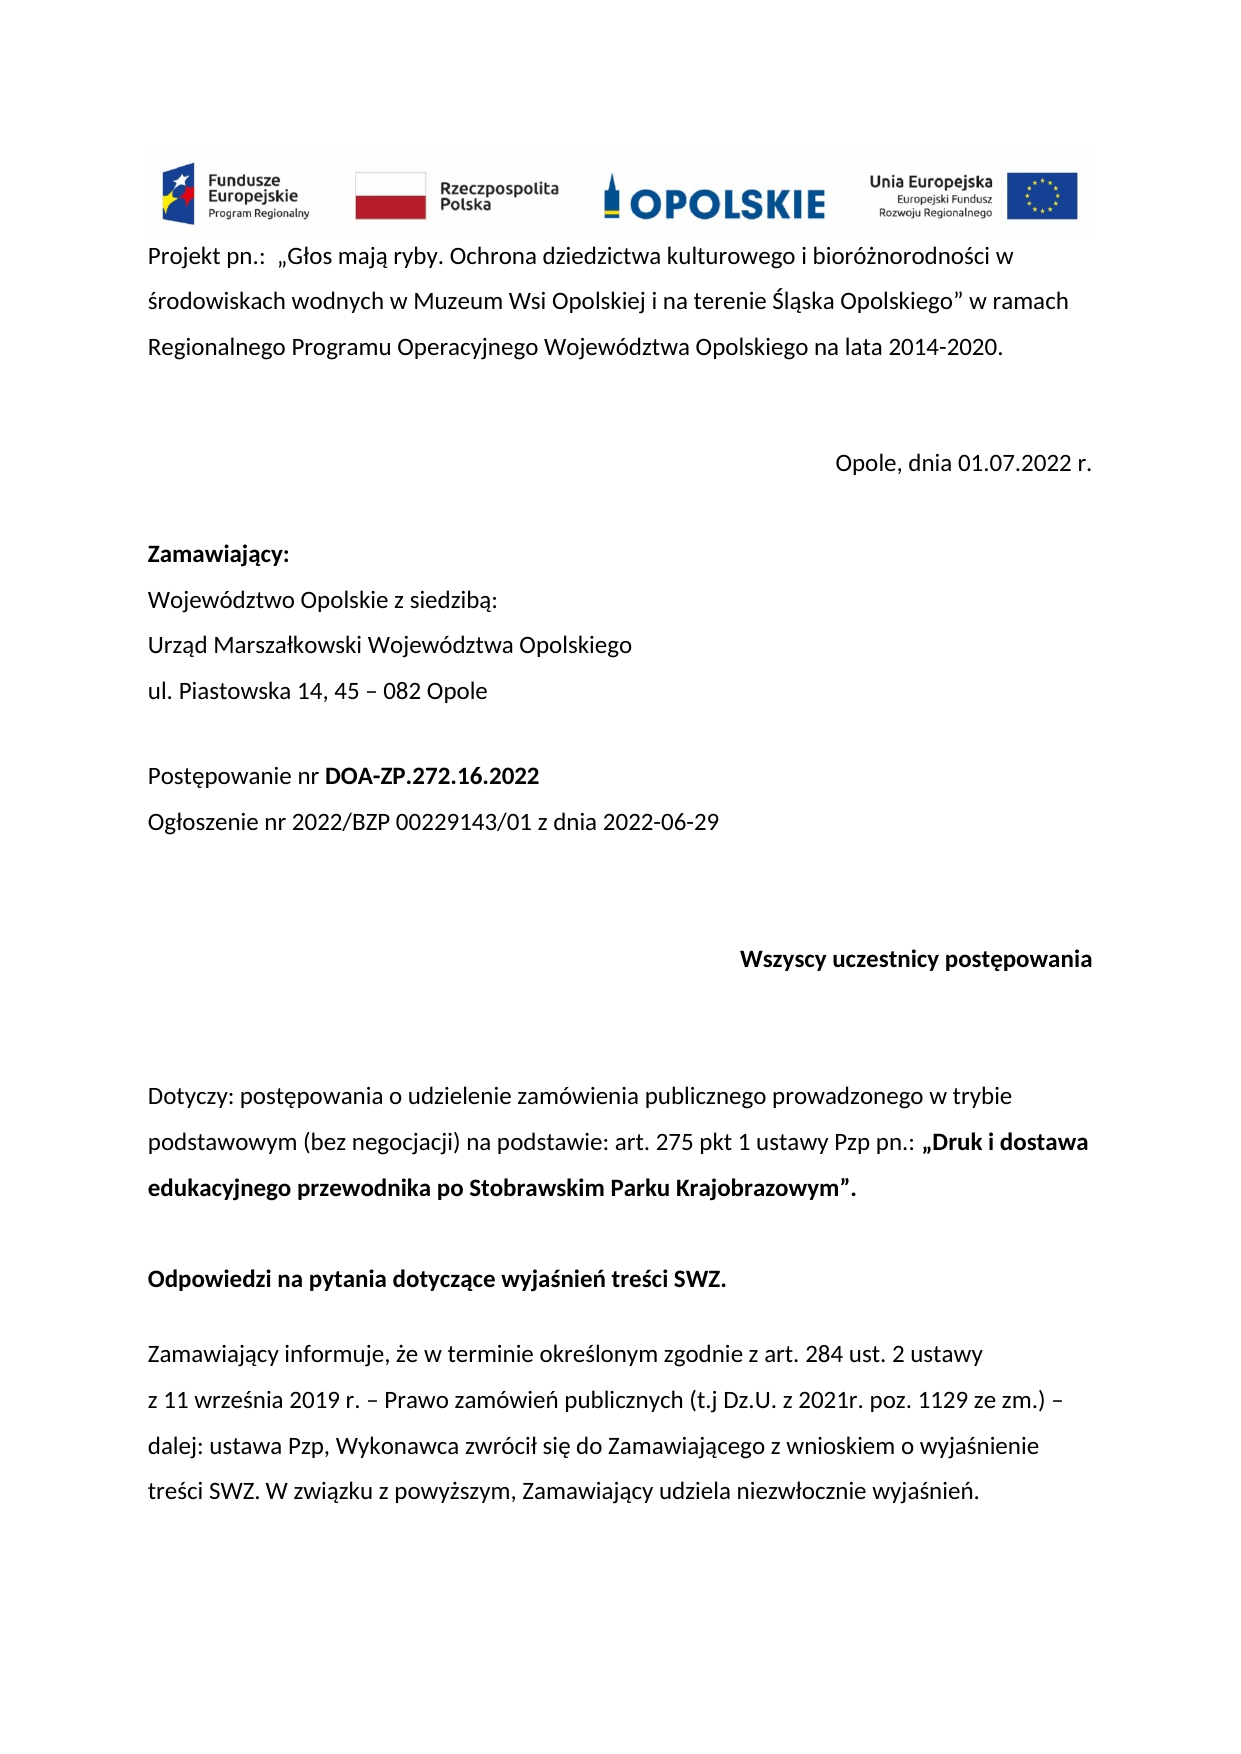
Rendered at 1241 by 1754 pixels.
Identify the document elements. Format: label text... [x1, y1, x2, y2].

text Odpowiedzi na pytania dotyczące wyjaśnień treści SWZ. [148, 1263, 1093, 1294]
text Województwo Opolskie z siedzibą: [148, 584, 1093, 614]
text Dotyczy: postępowania o udzielenie zamówienia publicznego prowadzonego w trybie podstawowym (bez negocjacji) na podstawie: art. 275 pkt 1 ustawy Pzp pn.: „Druk i dostawa edukacyjnego przewodnika po Stobrawskim Parku Krajobrazowym”. [148, 1081, 1093, 1202]
text Projekt pn.: „Głos mają ryby. Ochrona dziedzictwa kulturowego i bioróżnorodności w środowiskach wodnych w Muzeum Wsi Opolskiej i na terenie Śląska Opolskiego” w ramach Regionalnego Programu Operacyjnego Województwa Opolskiego na lata 2014-2020. [148, 240, 1093, 362]
picture [147, 147, 1093, 240]
text Ogłoszenie nr 2022/BZP 00229143/01 z dnia 2022-06-29 [148, 806, 1093, 837]
text Wszyscy uczestnicy postępowania [148, 943, 1093, 974]
text Opole, dnia 01.07.2022 r. [118, 447, 1093, 477]
text Postępowanie nr DOA-ZP.272.16.2022 [148, 760, 1093, 791]
text Zamawiający informuje, że w terminie określonym zgodnie z art. 284 ust. 2 ustawy z 11 września 2019 r. – Prawo zamówień publicznych (t.j Dz.U. z 2021r. poz. 1129 ze zm.) – dalej: ustawa Pzp, Wykonawca zwrócił się do Zamawiającego z wnioskiem o wyjaśnienie treści SWZ. W związku z powyższym, Zamawiający udziela niezwłocznie wyjaśnień. [148, 1338, 1093, 1506]
text Urząd Marszałkowski Województwa Opolskiego ul. Piastowska 14, 45 – 082 Opole [148, 630, 1093, 706]
text Zamawiający: [148, 538, 1093, 569]
